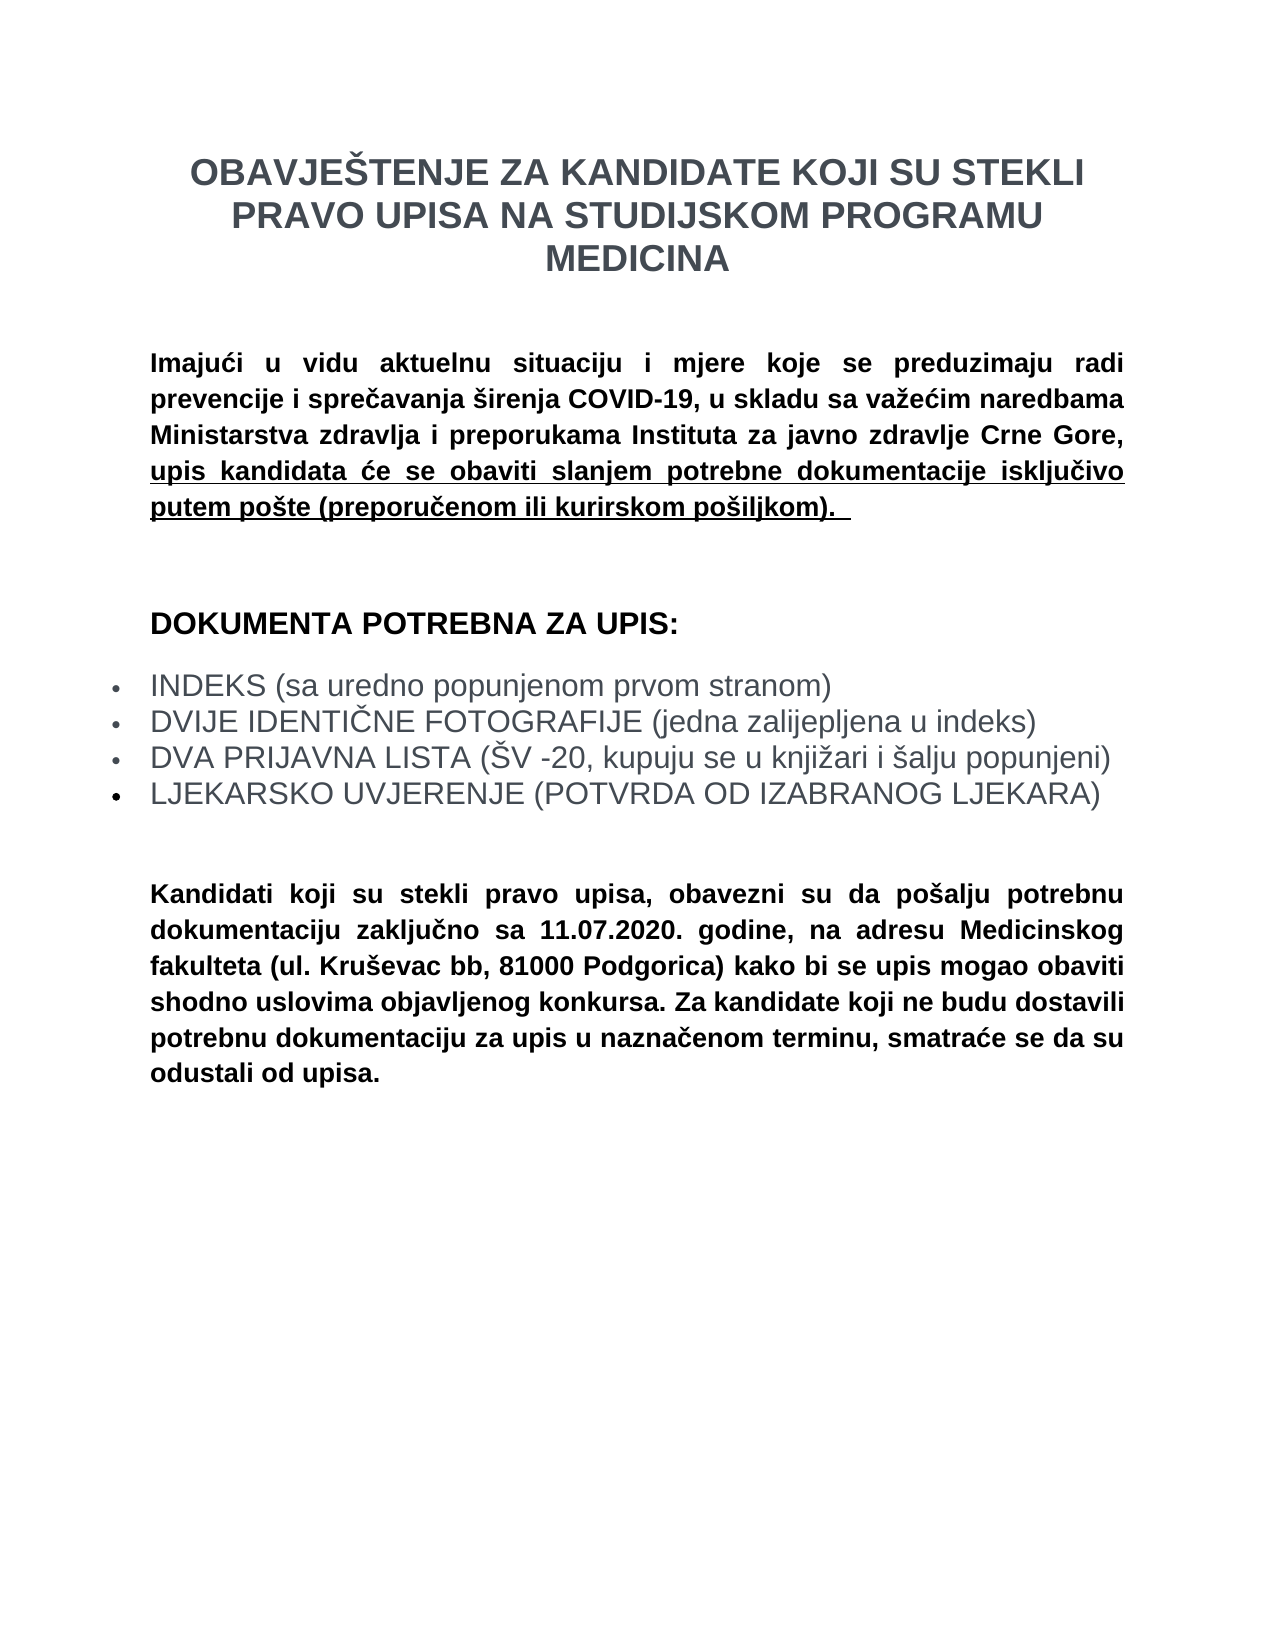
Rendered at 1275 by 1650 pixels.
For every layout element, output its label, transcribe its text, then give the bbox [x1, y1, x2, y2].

text OBAVJEŠTENJE ZA KANDIDATE KOJI SU STEKLI PRAVO UPISA NA STUDIJSKOM PROGRAMU MEDICINA [150, 150, 1125, 279]
text Kandidati koji su stekli pravo upisa, obavezni su da pošalju potrebnu dokumentaciju zaključno sa 11.07.2020. godine, na adresu Medicinskog fakulteta (ul. Kruševac bb, 81000 Podgorica) kako bi se upis mogao obaviti shodno uslovima objavljenog konkursa. Za kandidate koji ne budu dostavili potrebnu dokumentaciju za upis u naznačenom terminu, smatraće se da su odustali od upisa. [150, 878, 1125, 1089]
list LJEKARSKO UVJERENJE (POTVRDA OD IZABRANOG LJEKARA) [112, 775, 1125, 811]
list DVA PRIJAVNA LISTA (ŠV -20, kupuju se u knjižari i šalju popunjeni) [112, 739, 1125, 775]
text Imajući u vidu aktuelnu situaciju i mjere koje se preduzimaju radi prevencije i sprečavanja širenja COVID-19, u skladu sa važećim naredbama Ministarstva zdravlja i preporukama Instituta za javno zdravlje Crne Gore, upis kandidata će se obaviti slanjem potrebne dokumentacije isključivo putem pošte (preporučenom ili kurirskom pošiljkom). [150, 484, 1125, 522]
list DVIJE IDENTIČNE FOTOGRAFIJE (jedna zalijepljena u indeks) [112, 703, 1125, 739]
list INDEKS (sa uredno popunjenom prvom stranom) [112, 667, 1125, 703]
text Imajući u vidu aktuelnu situaciju i mjere koje se preduzimaju radi prevencije i sprečavanja širenja COVID-19, u skladu sa važećim naredbama Ministarstva zdravlja i preporukama Instituta za javno zdravlje Crne Gore, upis kandidata će se obaviti slanjem potrebne dokumentacije isključivo putem pošte (preporučenom ili kurirskom pošiljkom). [150, 347, 1125, 483]
text DOKUMENTA POTREBNA ZA UPIS: [150, 605, 1125, 641]
